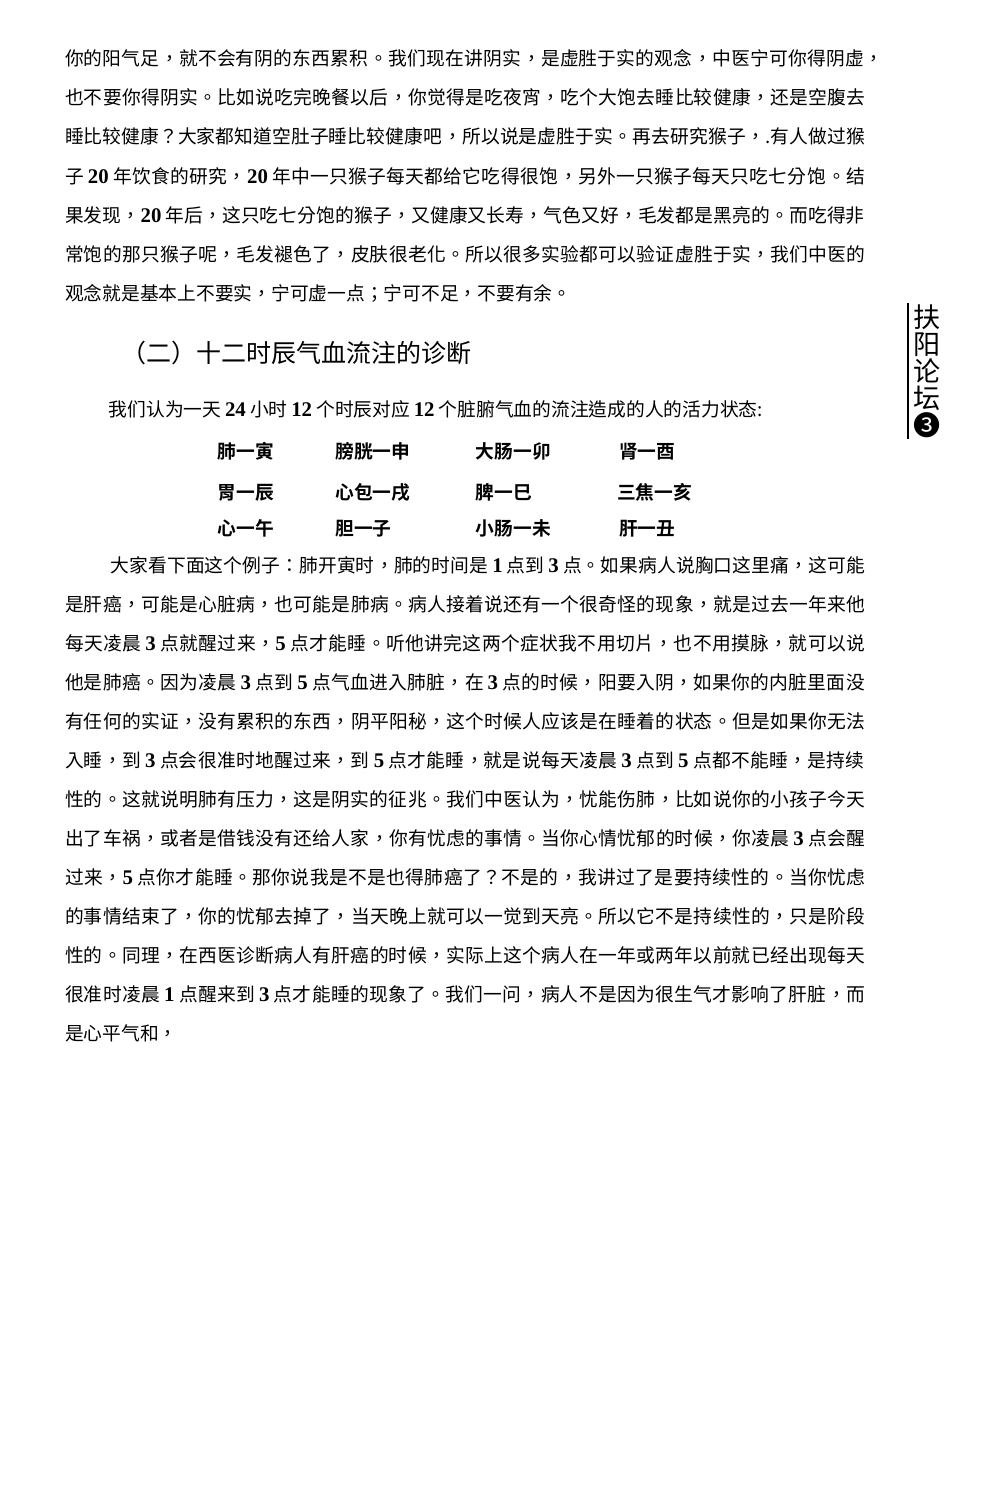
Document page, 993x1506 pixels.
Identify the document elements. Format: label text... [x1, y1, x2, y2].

text 我们认为一天24小时12个时辰对应12个脏腑气血的流注造成的人的活力状态: [65, 395, 865, 422]
table_cell 胃一辰 [216, 469, 311, 508]
table_cell 心一午 [216, 508, 311, 541]
subtitle （二）十二时辰气血流注的诊断 [65, 333, 865, 370]
table_cell 肝一丑 [595, 508, 714, 541]
table_cell 胆一子 [311, 508, 452, 541]
table_header 肾一酉 [595, 437, 714, 469]
table_header 膀胱一申 [311, 437, 452, 469]
table_header 肺一寅 [216, 437, 311, 469]
table_cell 三焦一亥 [595, 469, 714, 508]
text 你的阳气足，就不会有阴的东西累积。我们现在讲阴实，是虚胜于实的观念，中医宁可你得阴虚，也不要你得阴实。比如说吃完晚餐以后，你觉得是吃夜宵，吃个大饱去睡比较健康，还是空腹去睡比较健康？大家都知道空肚子睡比较健康吧，所以说是虚胜于实。再去研究猴子，.有人做过猴子20年饮食的研究，20年中一只猴子每天都给它吃得很饱，另外一只猴子每天只吃七分饱。结果发现，20年后，这只吃七分饱的猴子，又健康又长寿，气色又好，毛发都是黑亮的。而吃得非常饱的那只猴子呢，毛发褪色了，皮肤很老化。所以很多实验都可以验证虚胜于实，我们中医的观念就是基本上不要实，宁可虚一点；宁可不足，不要有余。 [65, 34, 865, 308]
table_cell 脾一巳 [452, 469, 595, 508]
table_cell 小肠一未 [452, 508, 595, 541]
text 大家看下面这个例子：肺开寅时，肺的时间是1点到3点。如果病人说胸口这里痛，这可能是肝癌，可能是心脏病，也可能是肺病。病人接着说还有一个很奇怪的现象，就是过去一年来他每天凌晨3点就醒过来，5点才能睡。听他讲完这两个症状我不用切片，也不用摸脉，就可以说他是肺癌。因为凌晨3点到5点气血进入肺脏，在3点的时候，阳要入阴，如果你的内脏里面没有任何的实证，没有累积的东西，阴平阳秘，这个时候人应该是在睡着的状态。但是如果你无法入睡，到3点会很准时地醒过来，到5点才能睡，就是说每天凌晨3点到5点都不能睡，是持续性的。这就说明肺有压力，这是阴实的征兆。我们中医认为，忧能伤肺，比如说你的小孩子今天出了车祸，或者是借钱没有还给人家，你有忧虑的事情。当你心情忧郁的时候，你凌晨3点会醒过来，5点你才能睡。那你说我是不是也得肺癌了？不是的，我讲过了是要持续性的。当你忧虑的事情结束了，你的忧郁去掉了，当天晚上就可以一觉到天亮。所以它不是持续性的，只是阶段性的。同理，在西医诊断病人有肝癌的时候，实际上这个病人在一年或两年以前就已经出现每天很准时凌晨1点醒来到3点才能睡的现象了。我们一问，病人不是因为很生气才影响了肝脏，而是心平气和， [65, 541, 865, 1048]
table_cell 心包一戌 [311, 469, 452, 508]
table_header 大肠一卯 [452, 437, 595, 469]
